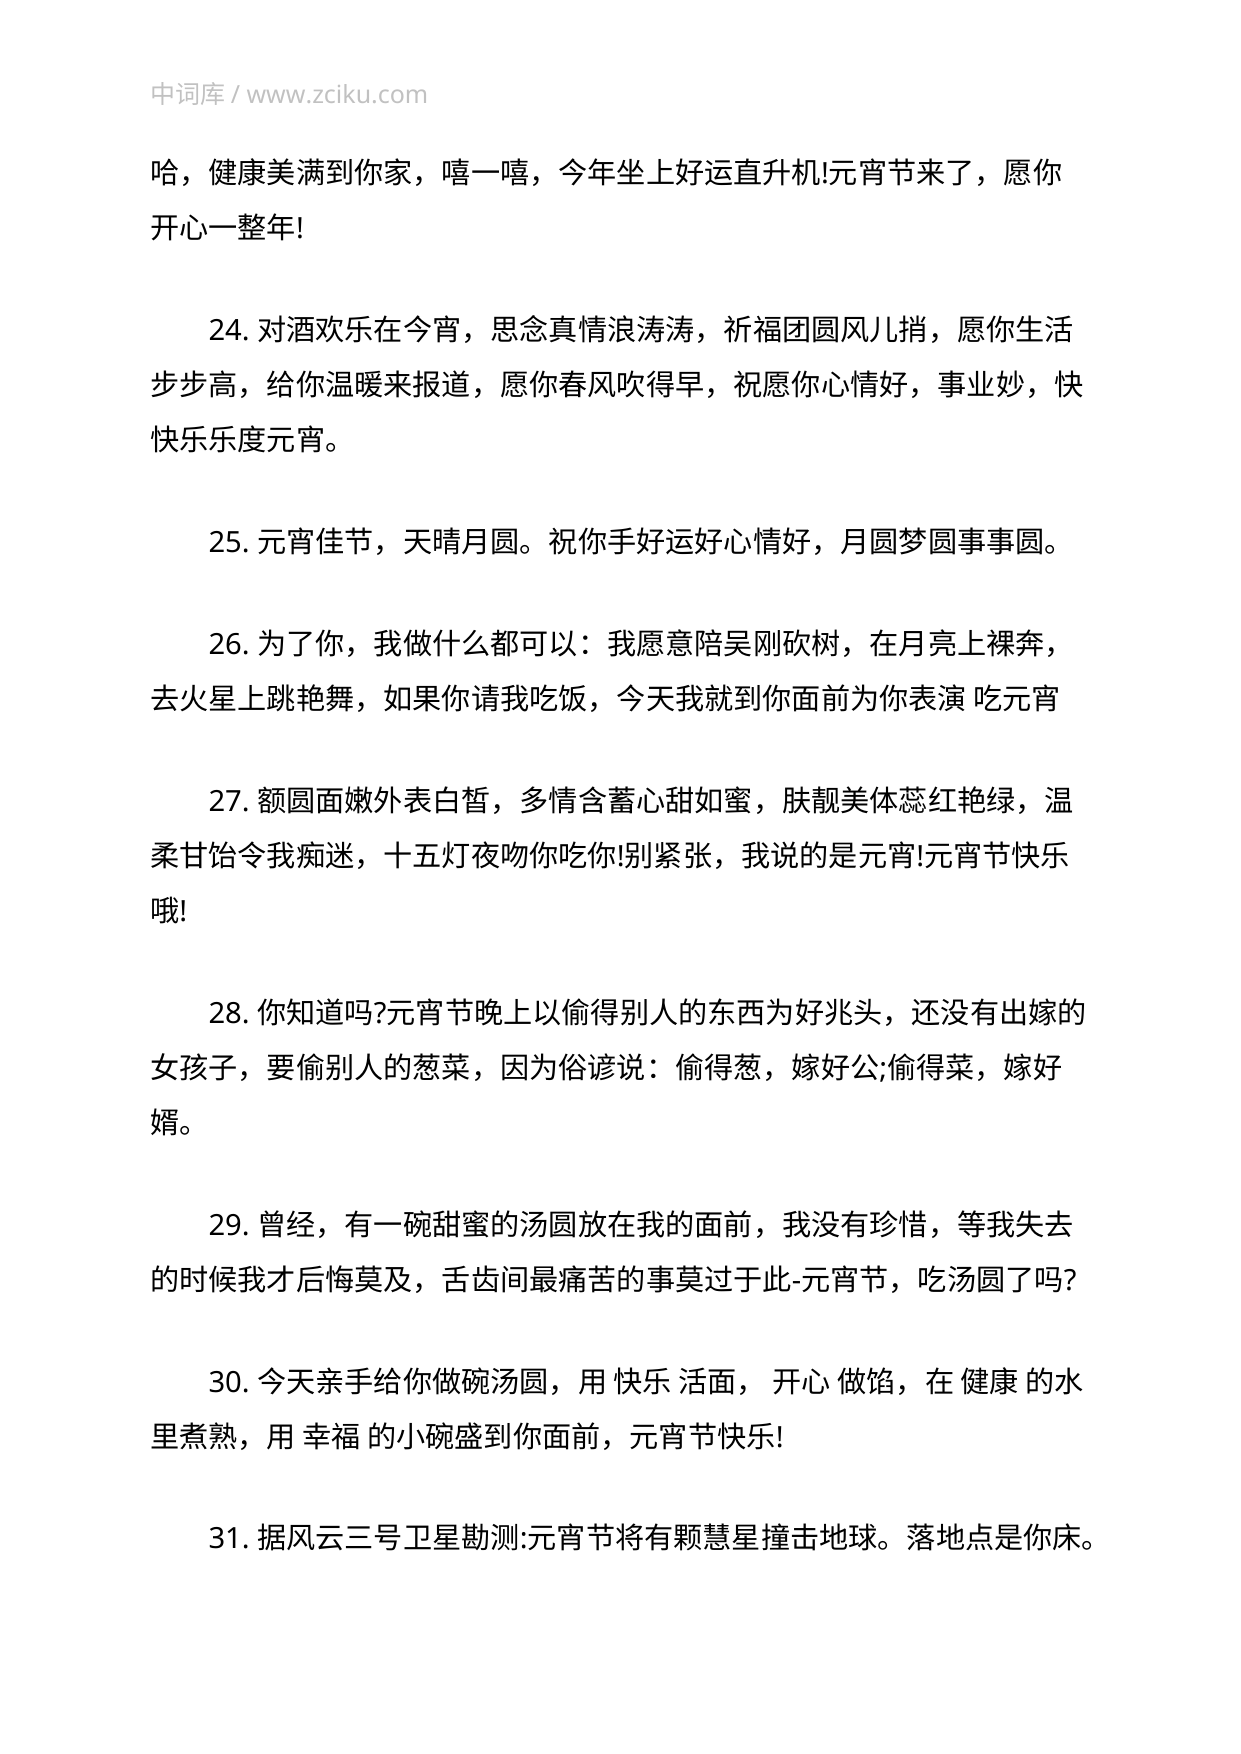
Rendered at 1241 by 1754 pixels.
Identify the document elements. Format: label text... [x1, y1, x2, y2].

text 30. 今天亲手给你做碗汤圆，用 快乐 活面， 开心 做馅，在 健康 的水里煮熟，用 幸福 的小碗盛到你面前，元宵节快乐! [150, 1358, 1090, 1456]
text 24. 对酒欢乐在今宵，思念真情浪涛涛，祈福团圆风儿捎，愿你生活步步高，给你温暖来报道，愿你春风吹得早，祝愿你心情好，事业妙，快快乐乐度元宵。 [150, 307, 1090, 459]
text 29. 曾经，有一碗甜蜜的汤圆放在我的面前，我没有珍惜，等我失去的时候我才后悔莫及，舌齿间最痛苦的事莫过于此-元宵节，吃汤圆了吗? [150, 1201, 1090, 1298]
text 28. 你知道吗?元宵节晚上以偷得别人的东西为好兆头，还没有出嫁的女孩子，要偷别人的葱菜，因为俗谚说：偷得葱，嫁好公;偷得菜，嫁好婿。 [150, 989, 1090, 1142]
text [150, 150, 1090, 247]
text 25. 元宵佳节，天晴月圆。祝你手好运好心情好，月圆梦圆事事圆。 [150, 519, 1090, 561]
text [150, 1515, 1090, 1557]
text 27. 额圆面嫩外表白皙，多情含蓄心甜如蜜，肤靓美体蕊红艳绿，温柔甘饴令我痴迷，十五灯夜吻你吃你!别紧张，我说的是元宵!元宵节快乐哦! [150, 777, 1090, 930]
text 26. 为了你，我做什么都可以：我愿意陪吴刚砍树，在月亮上裸奔，去火星上跳艳舞，如果你请我吃饭，今天我就到你面前为你表演 吃元宵 [150, 621, 1090, 718]
